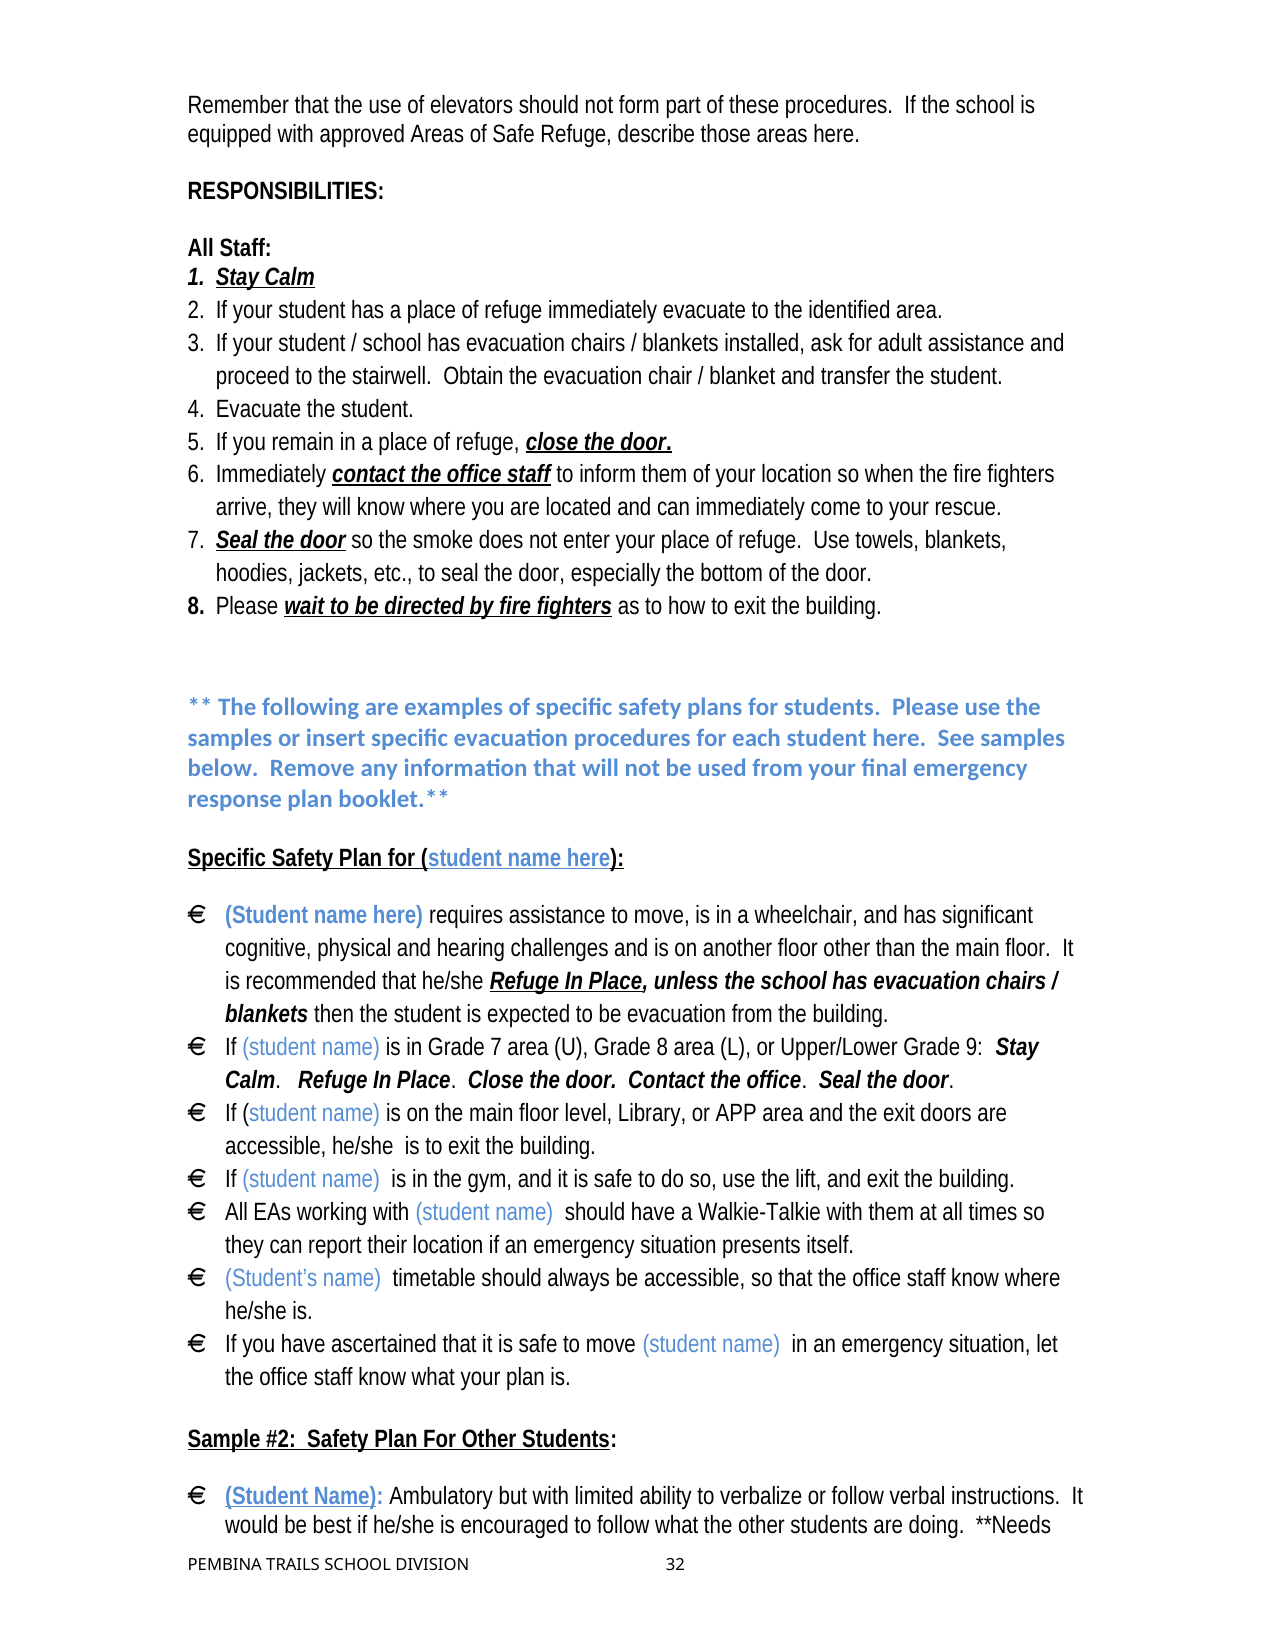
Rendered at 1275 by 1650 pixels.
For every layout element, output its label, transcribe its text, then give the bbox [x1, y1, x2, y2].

list If you have ascertained that it is safe to move (student name) in an emergency situation, let the office staff know what your plan is. [187, 1329, 1087, 1391]
list If (student name) is on the main floor level, Library, or APP area and the exit doors are accessible, he/she is to exit the building. [187, 1098, 1087, 1159]
list Immediately contact the office staff to inform them of your location so when the fire fighters arrive, they will know where you are located and can immediately come to your rescue. [187, 459, 1087, 521]
text Specific Safety Plan for (student name here): [187, 843, 1087, 871]
text Sample #2: Safety Plan For Other Students: [187, 1424, 1087, 1452]
list If (student name) is in Grade 7 area (U), Grade 8 area (L), or Upper/Lower Grade 9: Stay Calm. Refuge In Place. Close the door. Contact the office. Seal the door. [187, 1032, 1087, 1093]
text Remember that the use of elevators should not form part of these procedures. If the school is equipped with approved Areas of Safe Refuge, describe those areas here. [187, 90, 1087, 147]
list Please wait to be directed by fire fighters as to how to exit the building. [187, 591, 1087, 620]
list All EAs working with (student name) should have a Walkie-Talkie with them at all times so they can report their location if an emergency situation presents itself. [187, 1197, 1087, 1259]
list If (student name) is in the gym, and it is safe to do so, use the lift, and exit the building. [187, 1164, 1087, 1193]
list If your student / school has evacuation chairs / blankets installed, ask for adult assistance and proceed to the stairwell. Obtain the evacuation chair / blanket and transfer the student. [187, 328, 1087, 389]
list If your student has a place of refuge immediately evacuate to the identified area. [187, 295, 1087, 323]
list (Student name here) requires assistance to move, is in a wheelchair, and has significant cognitive, physical and hearing challenges and is on another floor other than the main floor. It is recommended that he/she Refuge In Place, unless the school has evacuation chairs / blankets then the student is expected to be evacuation from the building. [187, 900, 1087, 1027]
text RESPONSIBILITIES: [187, 176, 1087, 204]
text All Staff: [187, 233, 1087, 262]
text ** The following are examples of specific safety plans for students. Please use the samples or insert specific evacuation procedures for each student here. See samples below. Remove any information that will not be used from your final emergency response plan booklet.** [187, 691, 1087, 813]
list Seal the door so the smoke does not enter your place of refuge. Use towels, blankets, hoodies, jackets, etc., to seal the door, especially the bottom of the door. [187, 525, 1087, 587]
list (Student’s name) timetable should always be accessible, so that the office staff know where he/she is. [187, 1263, 1087, 1325]
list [187, 1481, 1087, 1538]
list If you remain in a place of refuge, close the door. [187, 426, 1087, 455]
list Evacuate the student. [187, 393, 1087, 422]
list Stay Calm [187, 262, 1087, 291]
